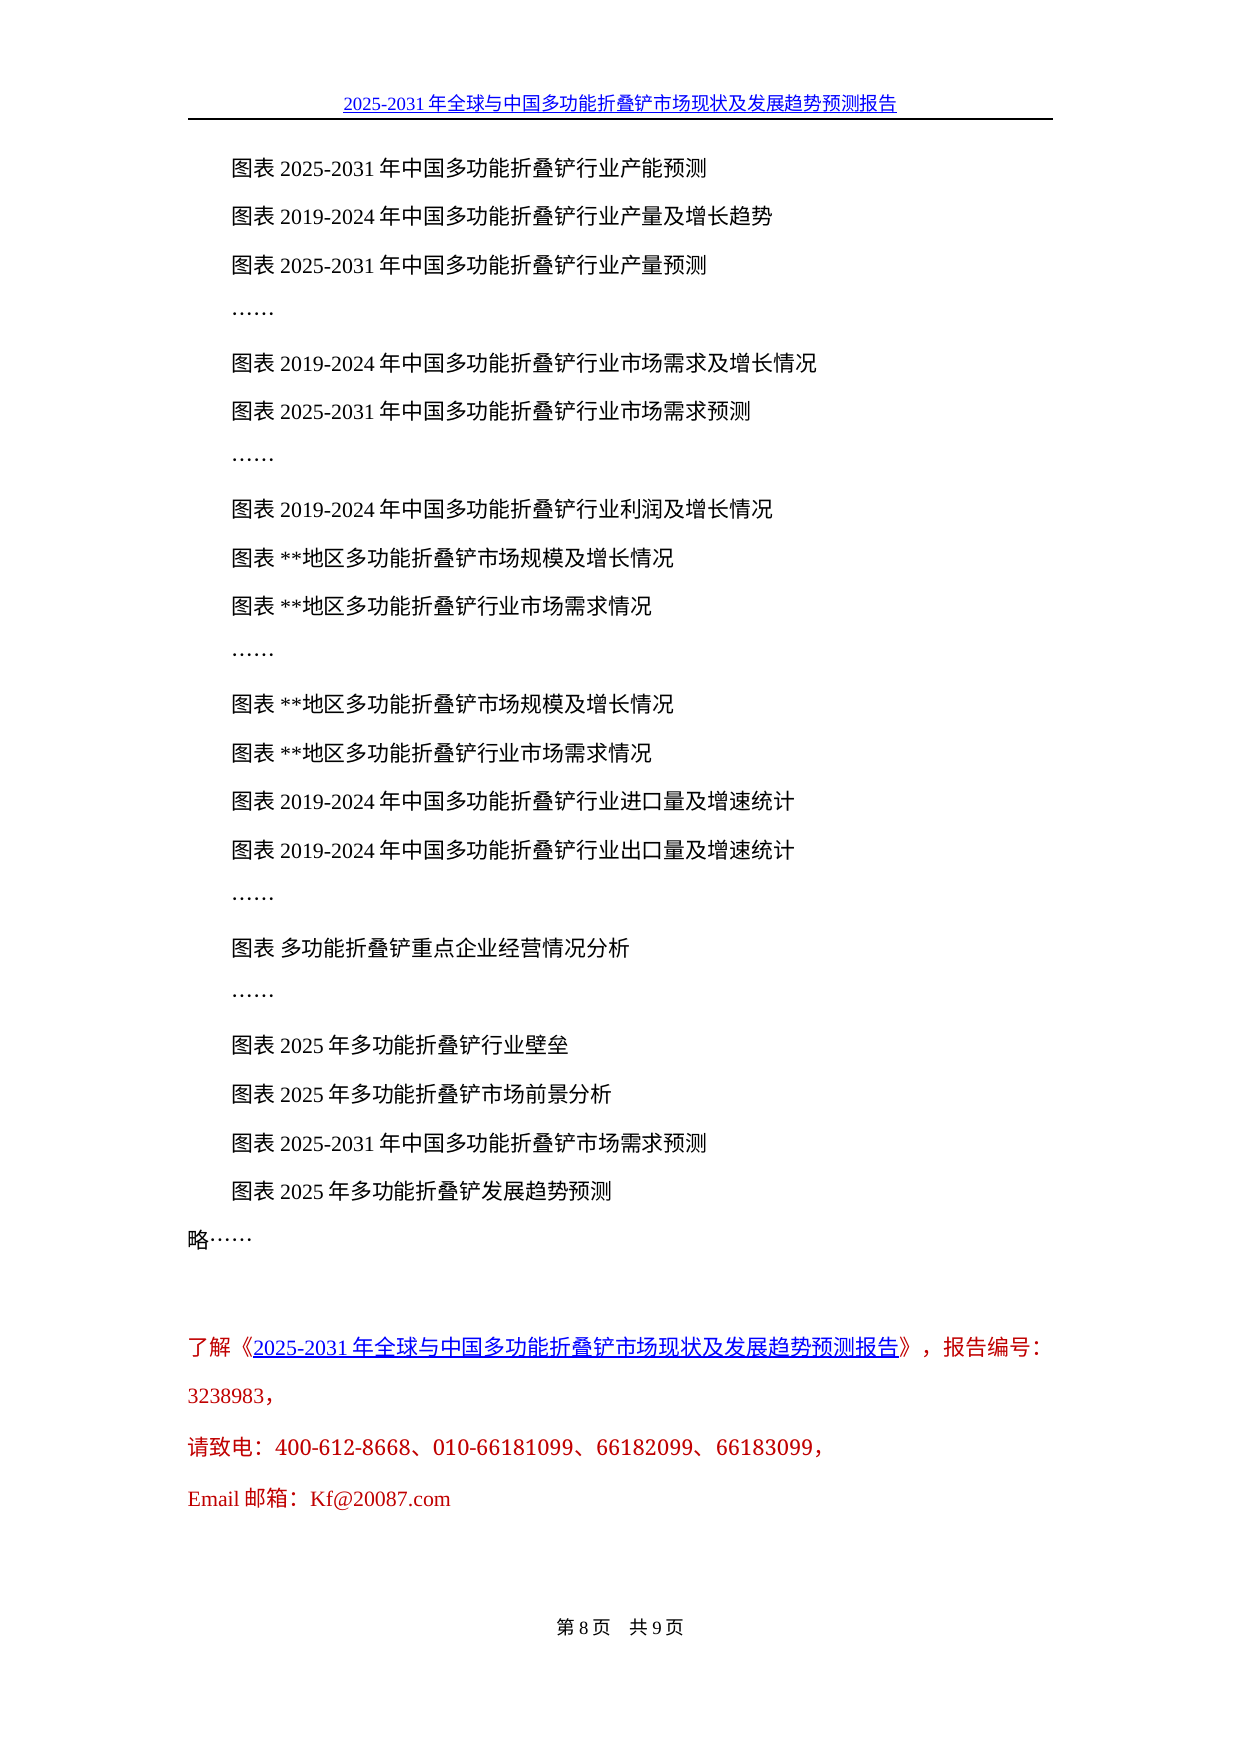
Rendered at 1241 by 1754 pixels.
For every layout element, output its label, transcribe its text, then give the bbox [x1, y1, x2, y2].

text 请致电：400-612-8668、010-66181099、66182099、66183099， [187, 1429, 1053, 1462]
text 了解《2025-2031年全球与中国多功能折叠铲市场现状及发展趋势预测报告》，报告编号：3238983， [187, 1329, 1053, 1410]
text Email邮箱：Kf@20087.com [187, 1481, 1053, 1513]
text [187, 150, 1053, 1255]
